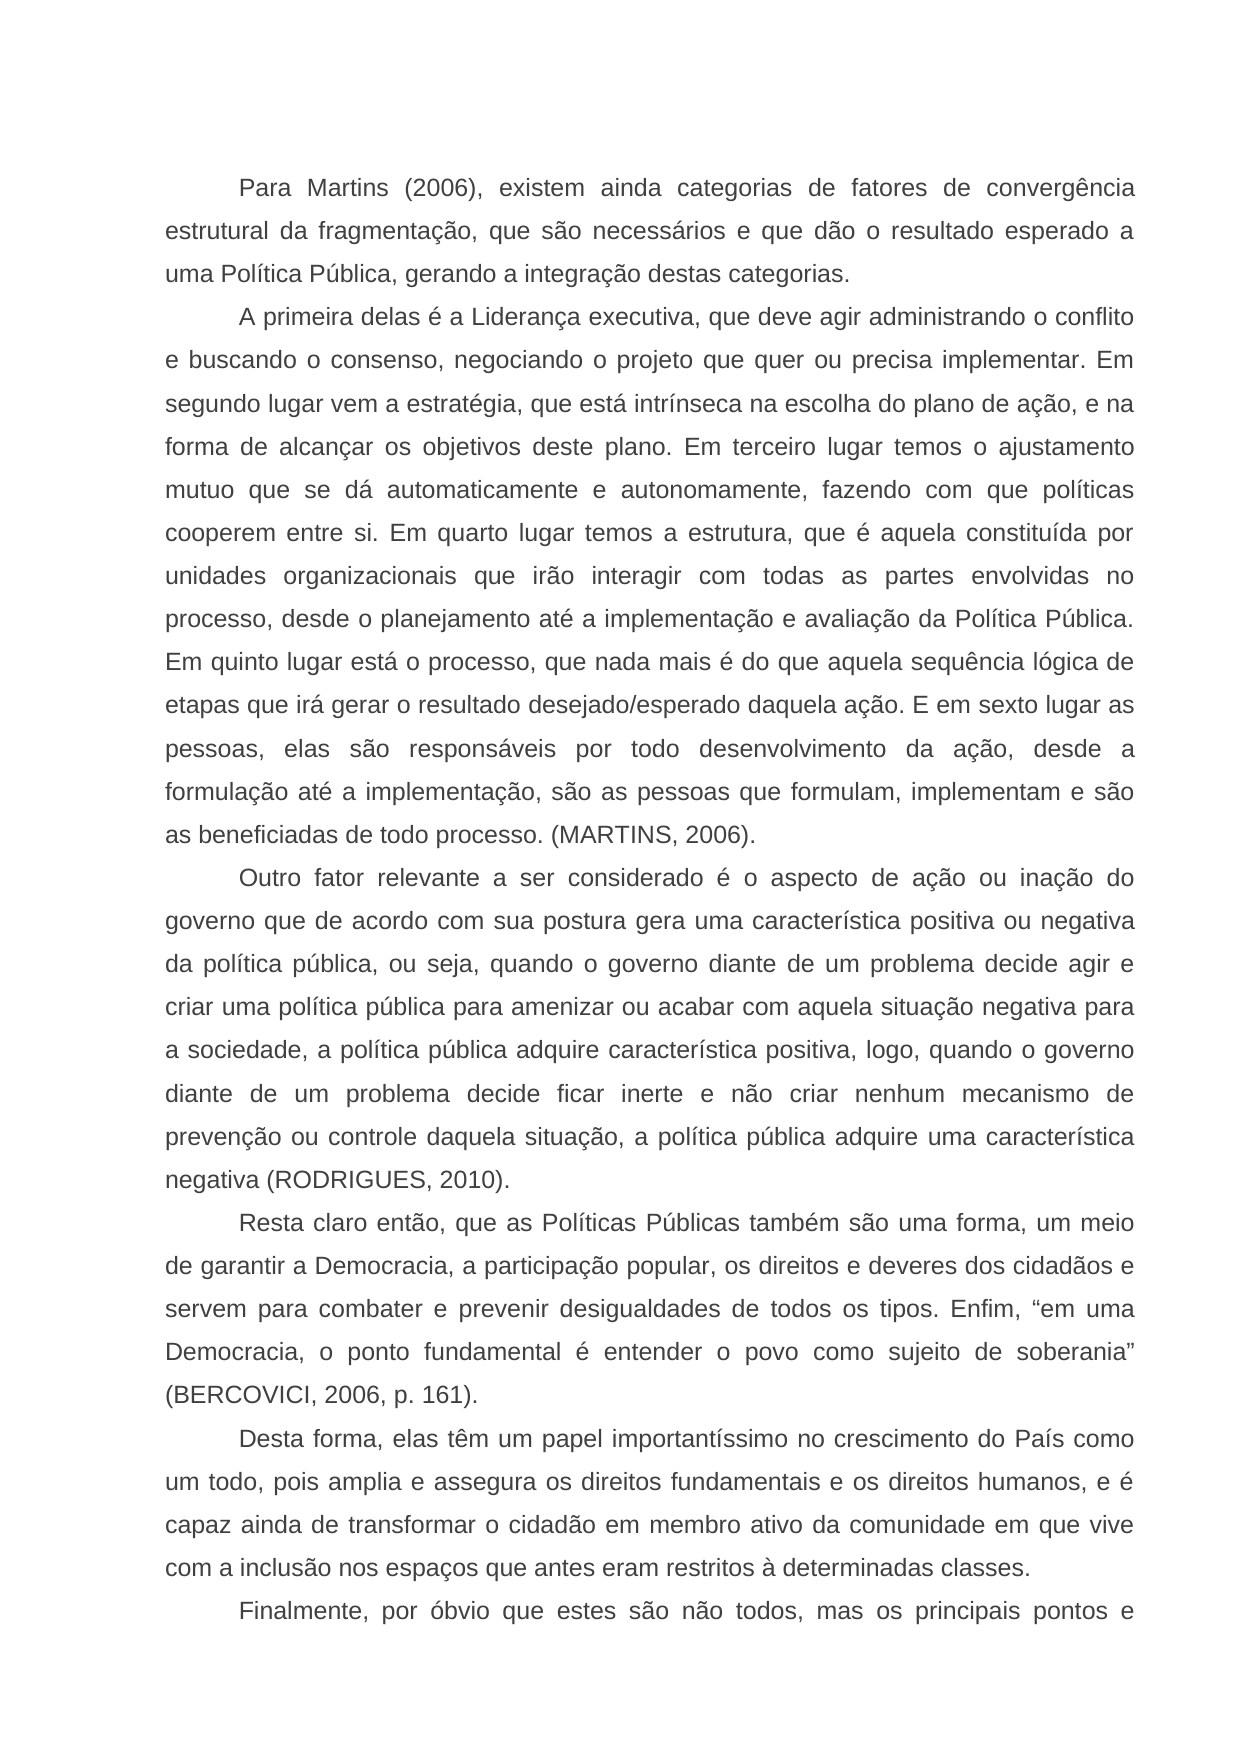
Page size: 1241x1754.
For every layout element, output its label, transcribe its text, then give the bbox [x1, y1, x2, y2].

text Resta claro então, que as Políticas Públicas também são uma forma, um meio de garantir a Democracia, a participação popular, os direitos e deveres dos cidadãos e servem para combater e prevenir desigualdades de todos os tipos. Enfim, “em uma Democracia, o ponto fundamental é entender o povo como sujeito de soberania” (BERCOVICI, 2006, p. 161). [165, 1208, 1136, 1409]
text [165, 1596, 1136, 1625]
text A primeira delas é a Liderança executiva, que deve agir administrando o conflito e buscando o consenso, negociando o projeto que quer ou precisa implementar. Em segundo lugar vem a estratégia, que está intrínseca na escolha do plano de ação, e na forma de alcançar os objetivos deste plano. Em terceiro lugar temos o ajustamento mutuo que se dá automaticamente e autonomamente, fazendo com que políticas cooperem entre si. Em quarto lugar temos a estrutura, que é aquela constituída por unidades organizacionais que irão interagir com todas as partes envolvidas no processo, desde o planejamento até a implementação e avaliação da Política Pública. Em quinto lugar está o processo, que nada mais é do que aquela sequência lógica de etapas que irá gerar o resultado desejado/esperado daquela ação. E em sexto lugar as pessoas, elas são responsáveis por todo desenvolvimento da ação, desde a formulação até a implementação, são as pessoas que formulam, implementam e são as beneficiadas de todo processo. (MARTINS, 2006). [165, 302, 1136, 849]
text Desta forma, elas têm um papel importantíssimo no crescimento do País como um todo, pois amplia e assegura os direitos fundamentais e os direitos humanos, e é capaz ainda de transformar o cidadão em membro ativo da comunidade em que vive com a inclusão nos espaços que antes eram restritos à determinadas classes. [165, 1424, 1136, 1582]
text Para Martins (2006), existem ainda categorias de fatores de convergência estrutural da fragmentação, que são necessários e que dão o resultado esperado a uma Política Pública, gerando a integração destas categorias. [165, 173, 1136, 288]
text Outro fator relevante a ser considerado é o aspecto de ação ou inação do governo que de acordo com sua postura gera uma característica positiva ou negativa da política pública, ou seja, quando o governo diante de um problema decide agir e criar uma política pública para amenizar ou acabar com aquela situação negativa para a sociedade, a política pública adquire característica positiva, logo, quando o governo diante de um problema decide ficar inerte e não criar nenhum mecanismo de prevenção ou controle daquela situação, a política pública adquire uma característica negativa (RODRIGUES, 2010). [165, 863, 1136, 1194]
